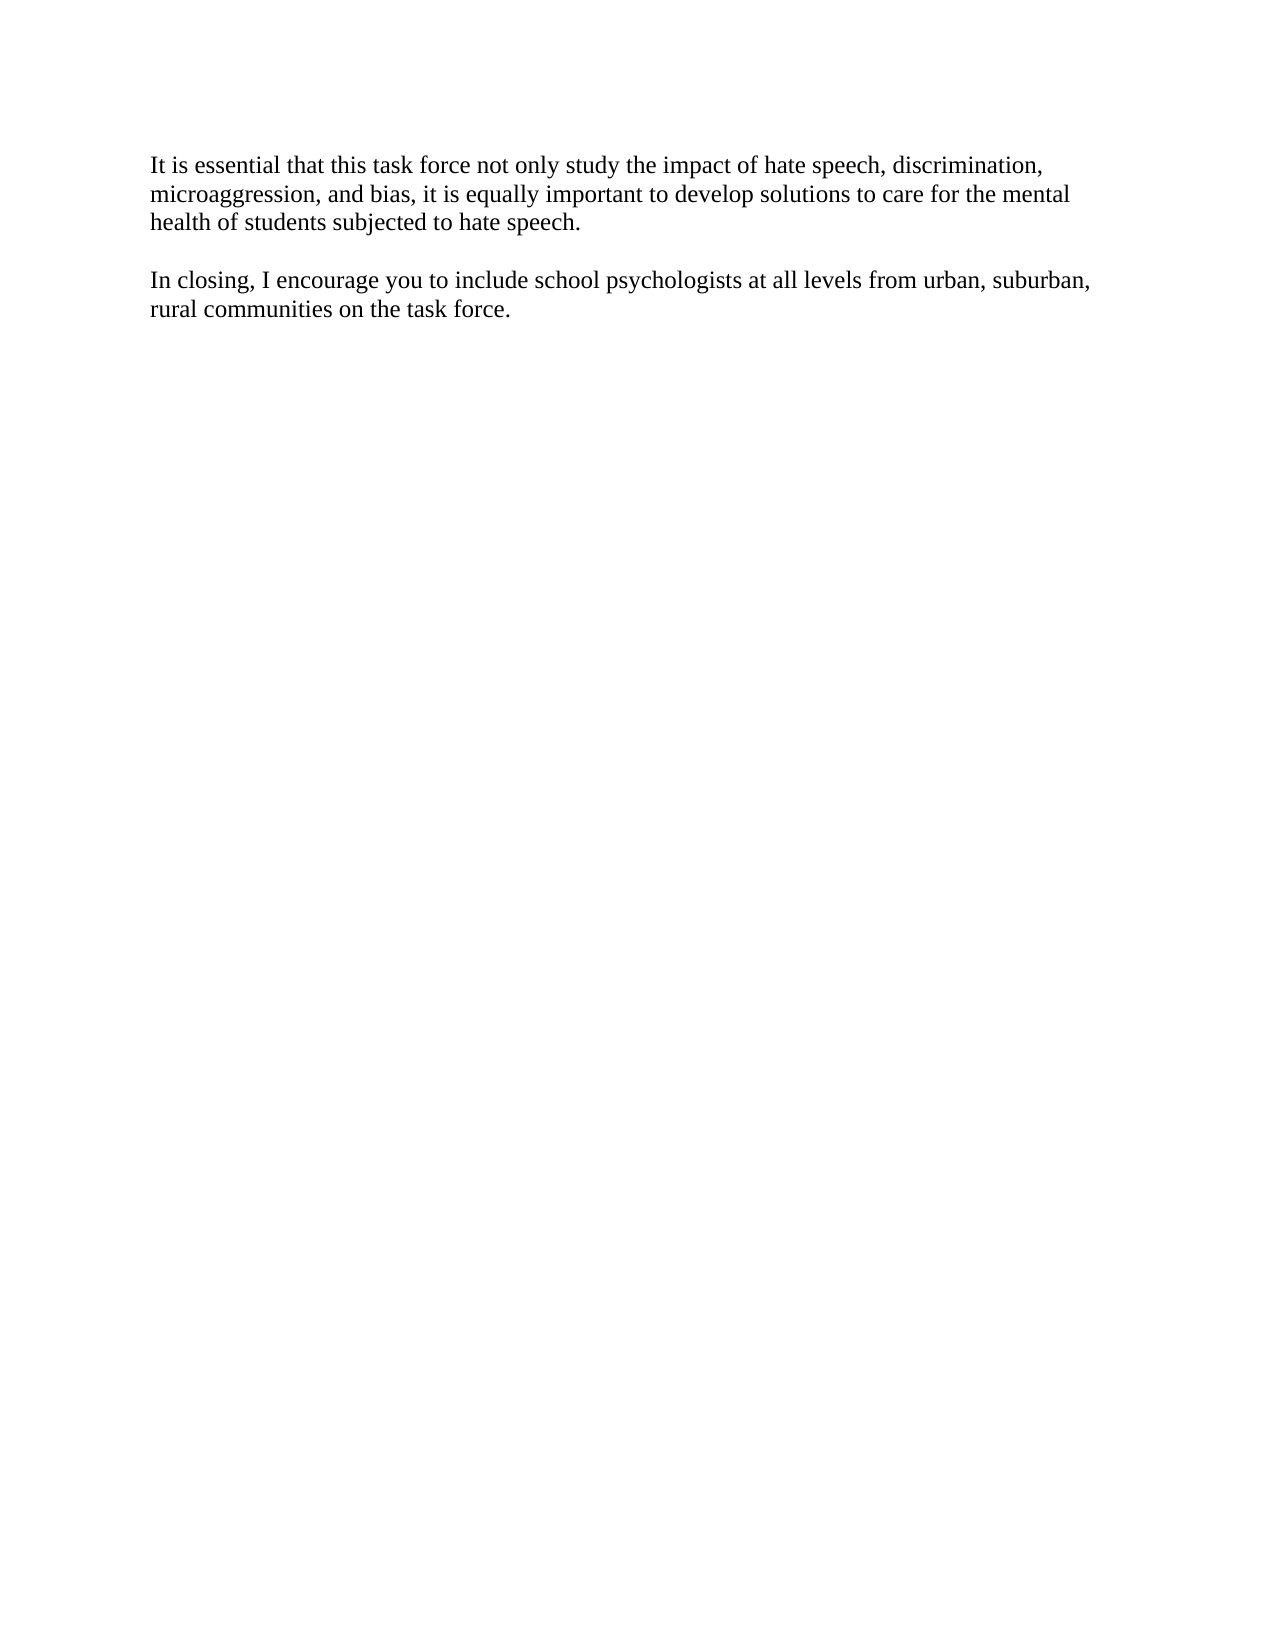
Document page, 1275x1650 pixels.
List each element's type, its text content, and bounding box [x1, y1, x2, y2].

text It is essential that this task force not only study the impact of hate speech, discrimination, microaggression, and bias, it is equally important to develop solutions to care for the mental health of students subjected to hate speech. [150, 150, 1125, 236]
text In closing, I encourage you to include school psychologists at all levels from urban, suburban, rural communities on the task force. [150, 265, 1125, 323]
